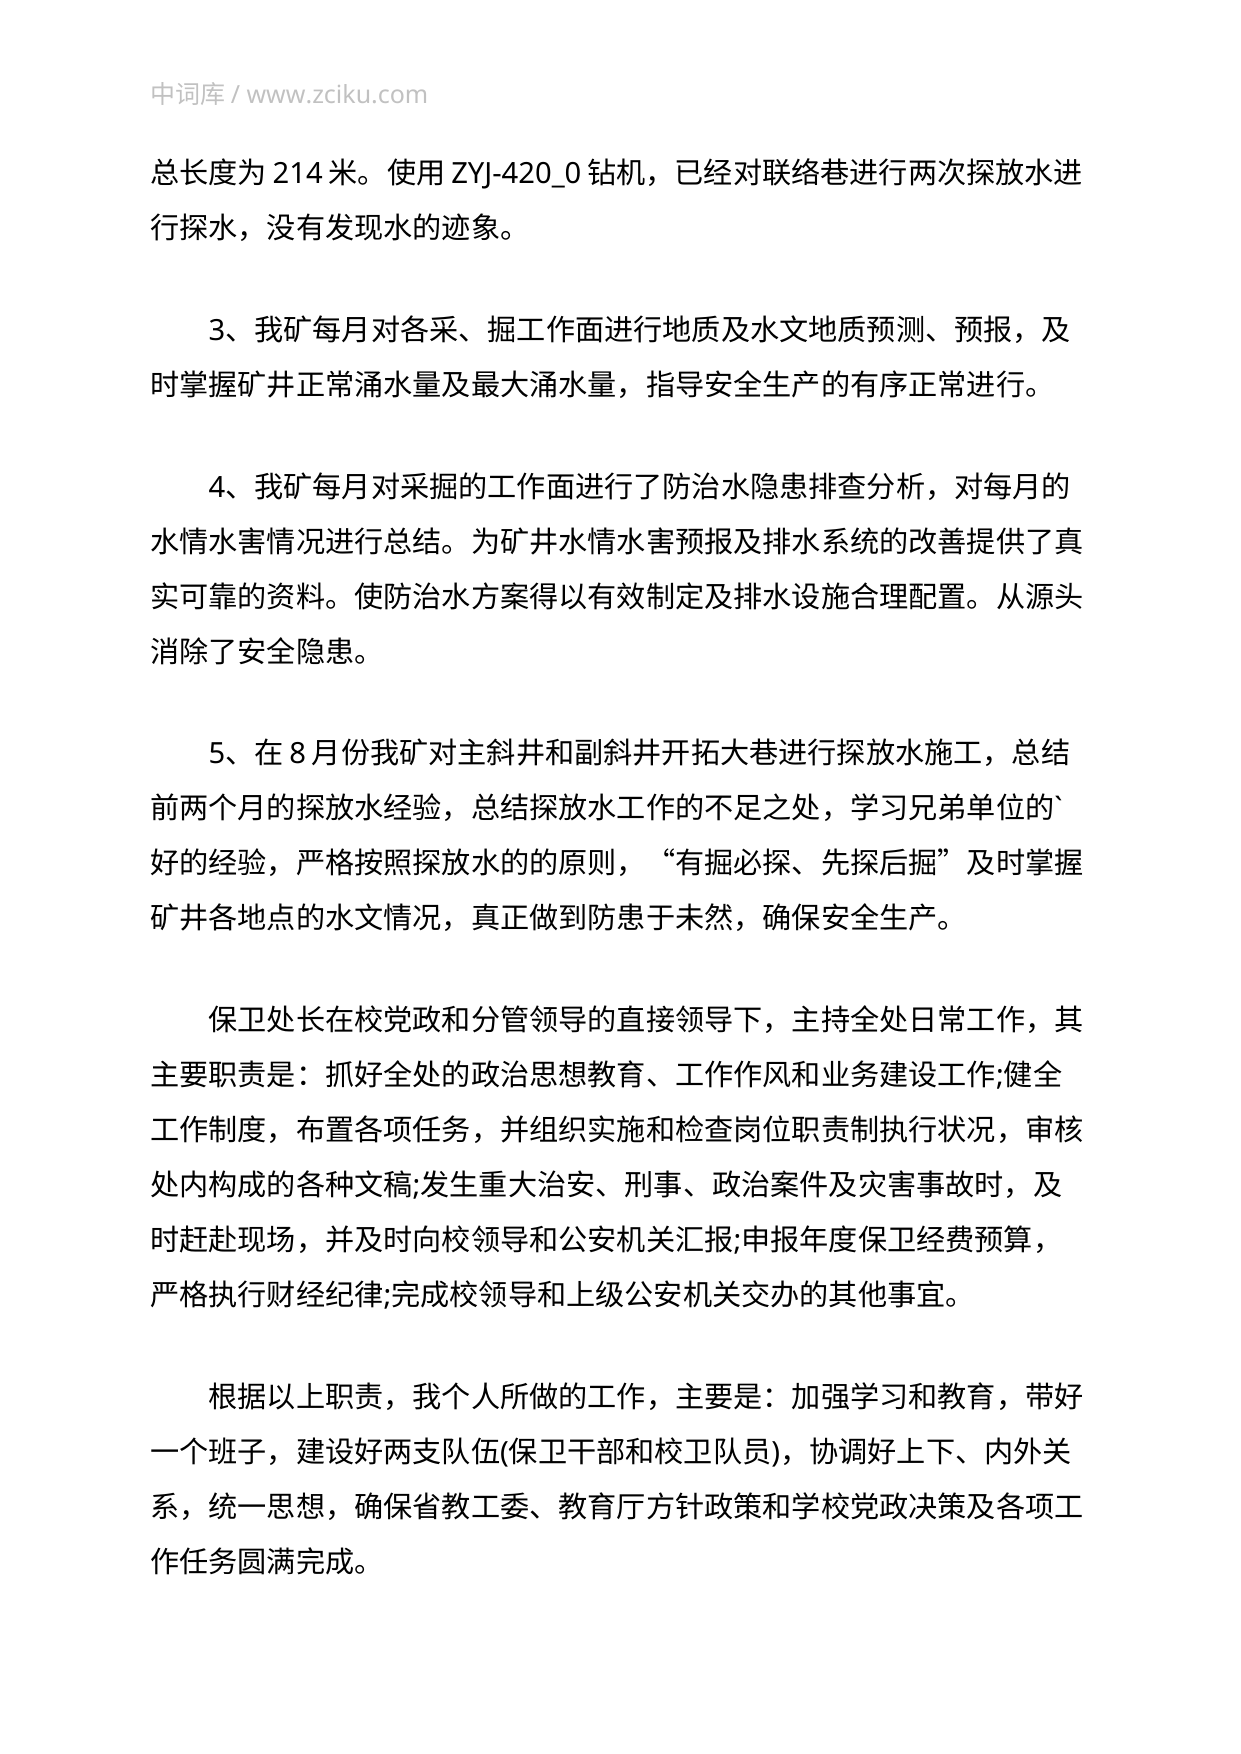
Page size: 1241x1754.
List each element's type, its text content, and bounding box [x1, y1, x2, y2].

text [150, 150, 1090, 247]
text 根据以上职责，我个人所做的工作，主要是：加强学习和教育，带好一个班子，建设好两支队伍(保卫干部和校卫队员)，协调好上下、内外关系，统一思想，确保省教工委、教育厅方针政策和学校党政决策及各项工作任务圆满完成。 [150, 1373, 1090, 1581]
text 3、我矿每月对各采、掘工作面进行地质及水文地质预测、预报，及时掌握矿井正常涌水量及最大涌水量，指导安全生产的有序正常进行。 [150, 307, 1090, 404]
text 5、在8月份我矿对主斜井和副斜井开拓大巷进行探放水施工，总结前两个月的探放水经验，总结探放水工作的不足之处，学习兄弟单位的`好的经验，严格按照探放水的的原则，“有掘必探、先探后掘”及时掌握矿井各地点的水文情况，真正做到防患于未然，确保安全生产。 [150, 730, 1090, 937]
text 保卫处长在校党政和分管领导的直接领导下，主持全处日常工作，其主要职责是：抓好全处的政治思想教育、工作作风和业务建设工作;健全工作制度，布置各项任务，并组织实施和检查岗位职责制执行状况，审核处内构成的各种文稿;发生重大治安、刑事、政治案件及灾害事故时，及时赶赴现场，并及时向校领导和公安机关汇报;申报年度保卫经费预算，严格执行财经纪律;完成校领导和上级公安机关交办的其他事宜。 [150, 997, 1090, 1314]
text 4、我矿每月对采掘的工作面进行了防治水隐患排查分析，对每月的水情水害情况进行总结。为矿井水情水害预报及排水系统的改善提供了真实可靠的资料。使防治水方案得以有效制定及排水设施合理配置。从源头消除了安全隐患。 [150, 463, 1090, 671]
